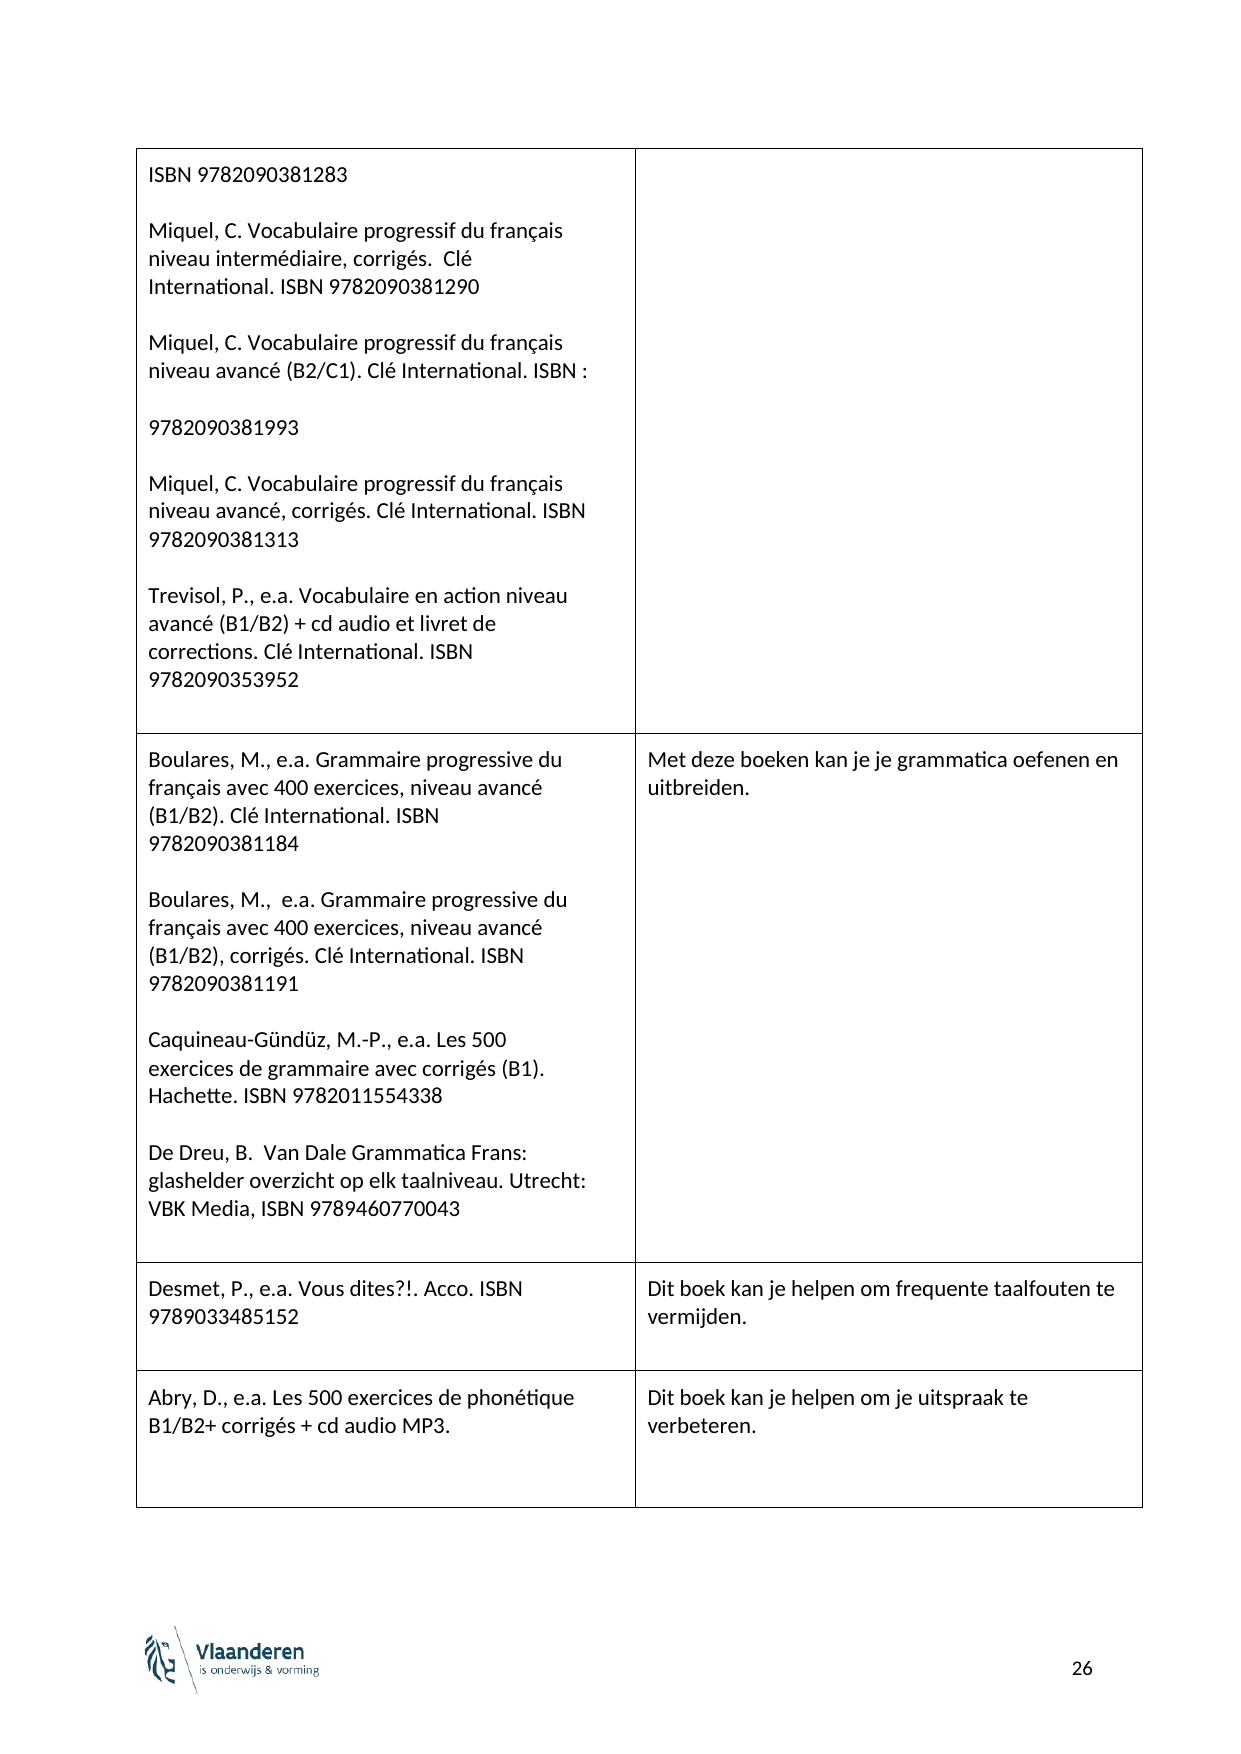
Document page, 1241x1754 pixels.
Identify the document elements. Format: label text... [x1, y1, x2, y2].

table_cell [137, 149, 635, 733]
picture [144, 1626, 327, 1694]
table_cell Abry, D., e.a. Les 500 exercices de phonétique B1/B2+ corrigés + cd audio MP3. [137, 1371, 635, 1507]
table_cell Desmet, P., e.a. Vous dites?!. Acco. ISBN 9789033485152 [137, 1263, 635, 1370]
table_cell Boulares, M., e.a. Grammaire progressive du français avec 400 exercices, niveau avancé (B1/B2). Clé International. ISBN 9782090381184 Boulares, M., e.a. Grammaire progressive du français avec 400 exercices, niveau avancé (B1/B2), corrigés. Clé International. ISBN 9782090381191 Caquineau-Gündüz, M.-P., e.a. Les 500 exercices de grammaire avec corrigés (B1). Hachette. ISBN 9782011554338 De Dreu, B. Van Dale Grammatica Frans: glashelder overzicht op elk taalniveau. Utrecht: VBK Media, ISBN 9789460770043 [137, 734, 635, 1262]
table_cell Dit boek kan je helpen om frequente taalfouten te vermijden. [636, 1263, 1142, 1370]
table_cell Dit boek kan je helpen om je uitspraak te verbeteren. [636, 1371, 1142, 1507]
table_cell Met deze boeken kan je je grammatica oefenen en uitbreiden. [636, 734, 1142, 1262]
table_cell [636, 149, 1142, 733]
